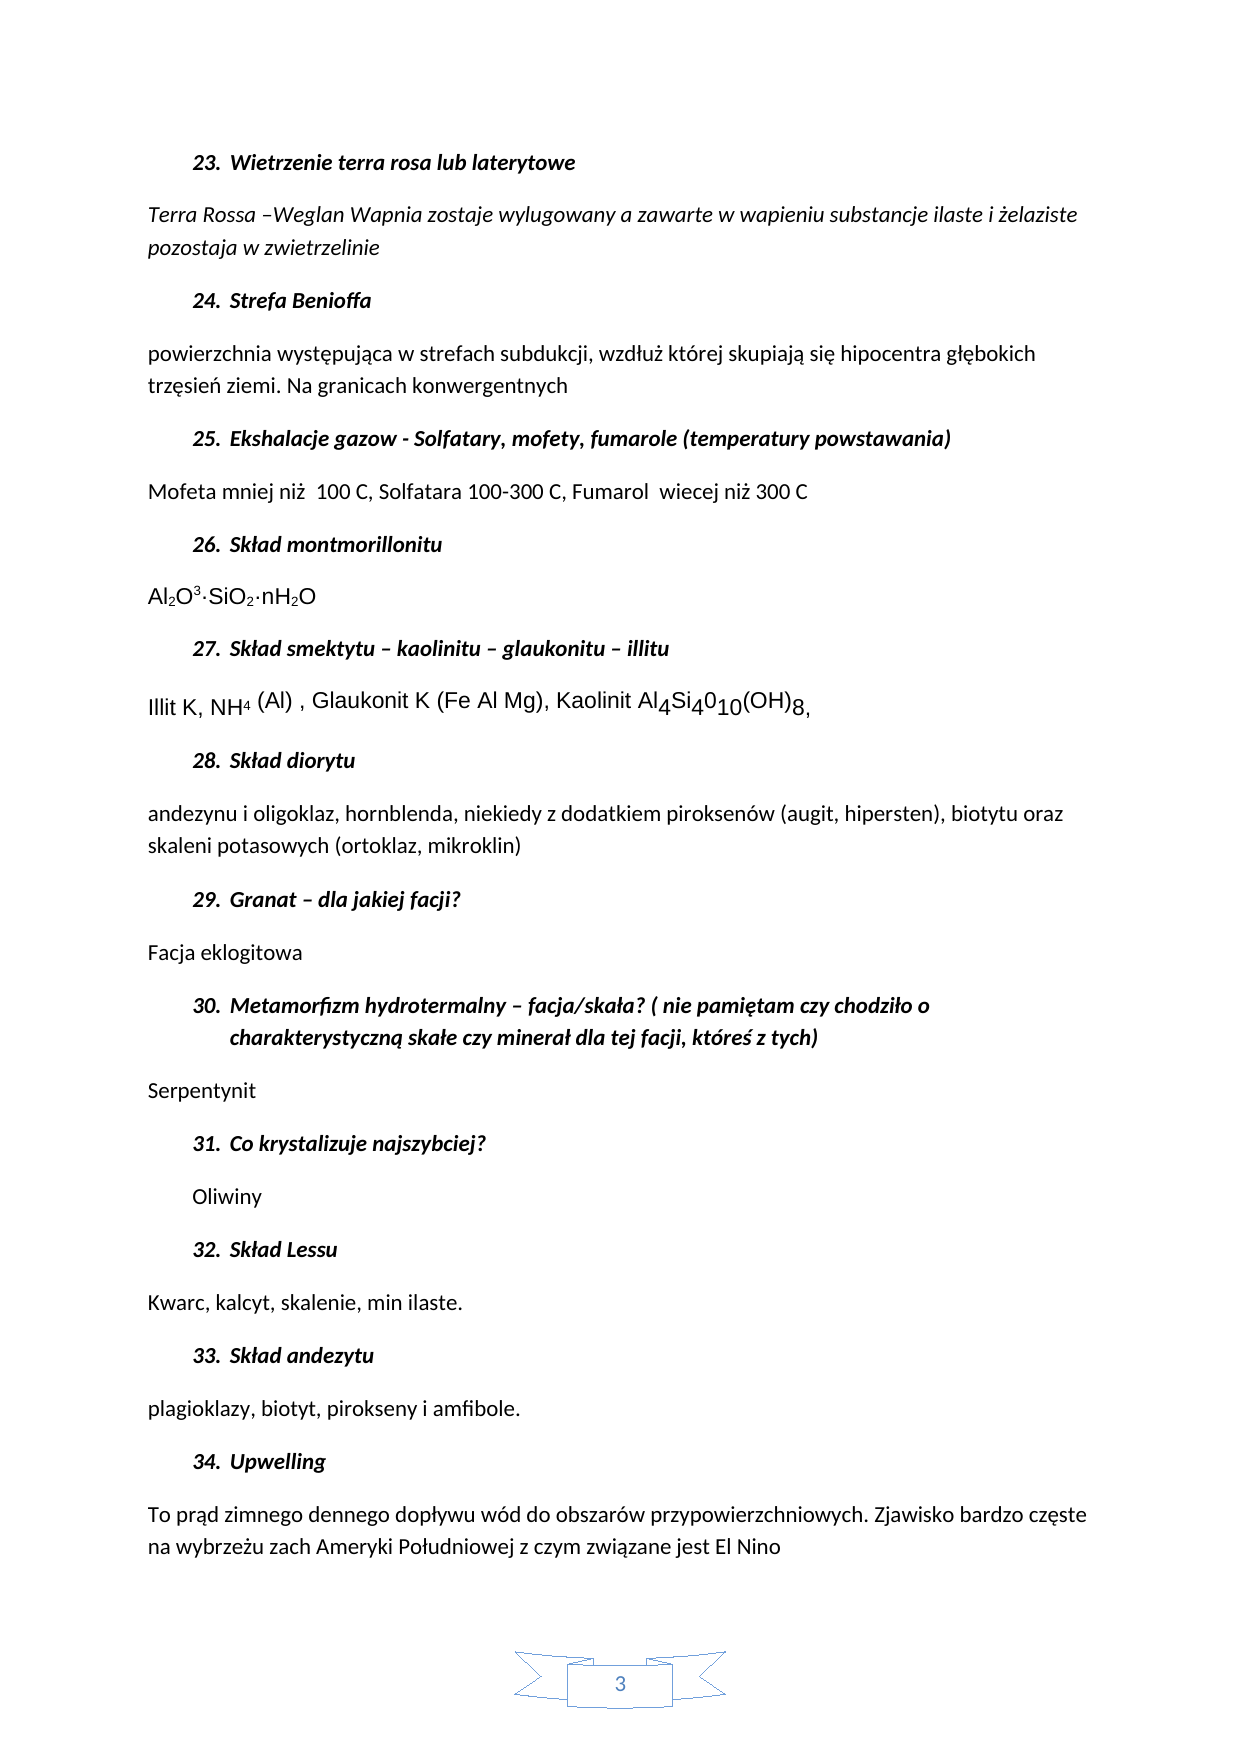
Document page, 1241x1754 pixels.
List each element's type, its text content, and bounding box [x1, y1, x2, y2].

text Serpentynit [148, 1076, 1093, 1104]
text Terra Rossa –Weglan Wapnia zostaje wylugowany a zawarte w wapieniu substancje ilaste i żelaziste pozostaja w zwietrzelinie [148, 201, 1093, 261]
list Skład smektytu – kaolinitu – glaukonitu – illitu [192, 634, 1093, 662]
list Upwelling [192, 1447, 1093, 1475]
text andezynu i oligoklaz, hornblenda, niekiedy z dodatkiem piroksenów (augit, hipersten), biotytu oraz skaleni potasowych (ortoklaz, mikroklin) [148, 799, 1093, 860]
list Metamorfizm hydrotermalny – facja/skała? ( nie pamiętam czy chodziło o charakterystyczną skałe czy minerał dla tej facji, któreś z tych) [192, 991, 1093, 1051]
text powierzchnia występująca w strefach subdukcji, wzdłuż której skupiają się hipocentra głębokich trzęsień ziemi. Na granicach konwergentnych [148, 339, 1093, 399]
text To prąd zimnego dennego dopływu wód do obszarów przypowierzchniowych. Zjawisko bardzo częste na wybrzeżu zach Ameryki Południowej z czym związane jest El Nino [148, 1500, 1093, 1560]
text Al2O3·SiO2·nH2O [148, 583, 1093, 609]
list Strefa Benioffa [192, 286, 1093, 314]
list Skład Lessu [192, 1235, 1093, 1263]
text Mofeta mniej niż 100 C, Solfatara 100-300 C, Fumarol wiecej niż 300 C [148, 477, 1093, 505]
list Granat – dla jakiej facji? [192, 885, 1093, 913]
list Ekshalacje gazow - Solfatary, mofety, fumarole (temperatury powstawania) [192, 424, 1093, 452]
list Co krystalizuje najszybciej? [192, 1129, 1093, 1157]
list Skład diorytu [192, 746, 1093, 774]
text Facja eklogitowa [148, 938, 1093, 966]
list Wietrzenie terra rosa lub laterytowe [192, 148, 1093, 176]
text Kwarc, kalcyt, skalenie, min ilaste. [148, 1288, 1093, 1316]
list Skład montmorillonitu [192, 530, 1093, 558]
text Illit K, NH4 (Al) , Glaukonit K (Fe Al Mg), Kaolinit Al4Si4010(OH)8, [148, 687, 1093, 721]
text plagioklazy, biotyt, pirokseny i amfibole. [148, 1394, 1093, 1422]
list Skład andezytu [192, 1341, 1093, 1369]
text Oliwiny [192, 1182, 1093, 1210]
